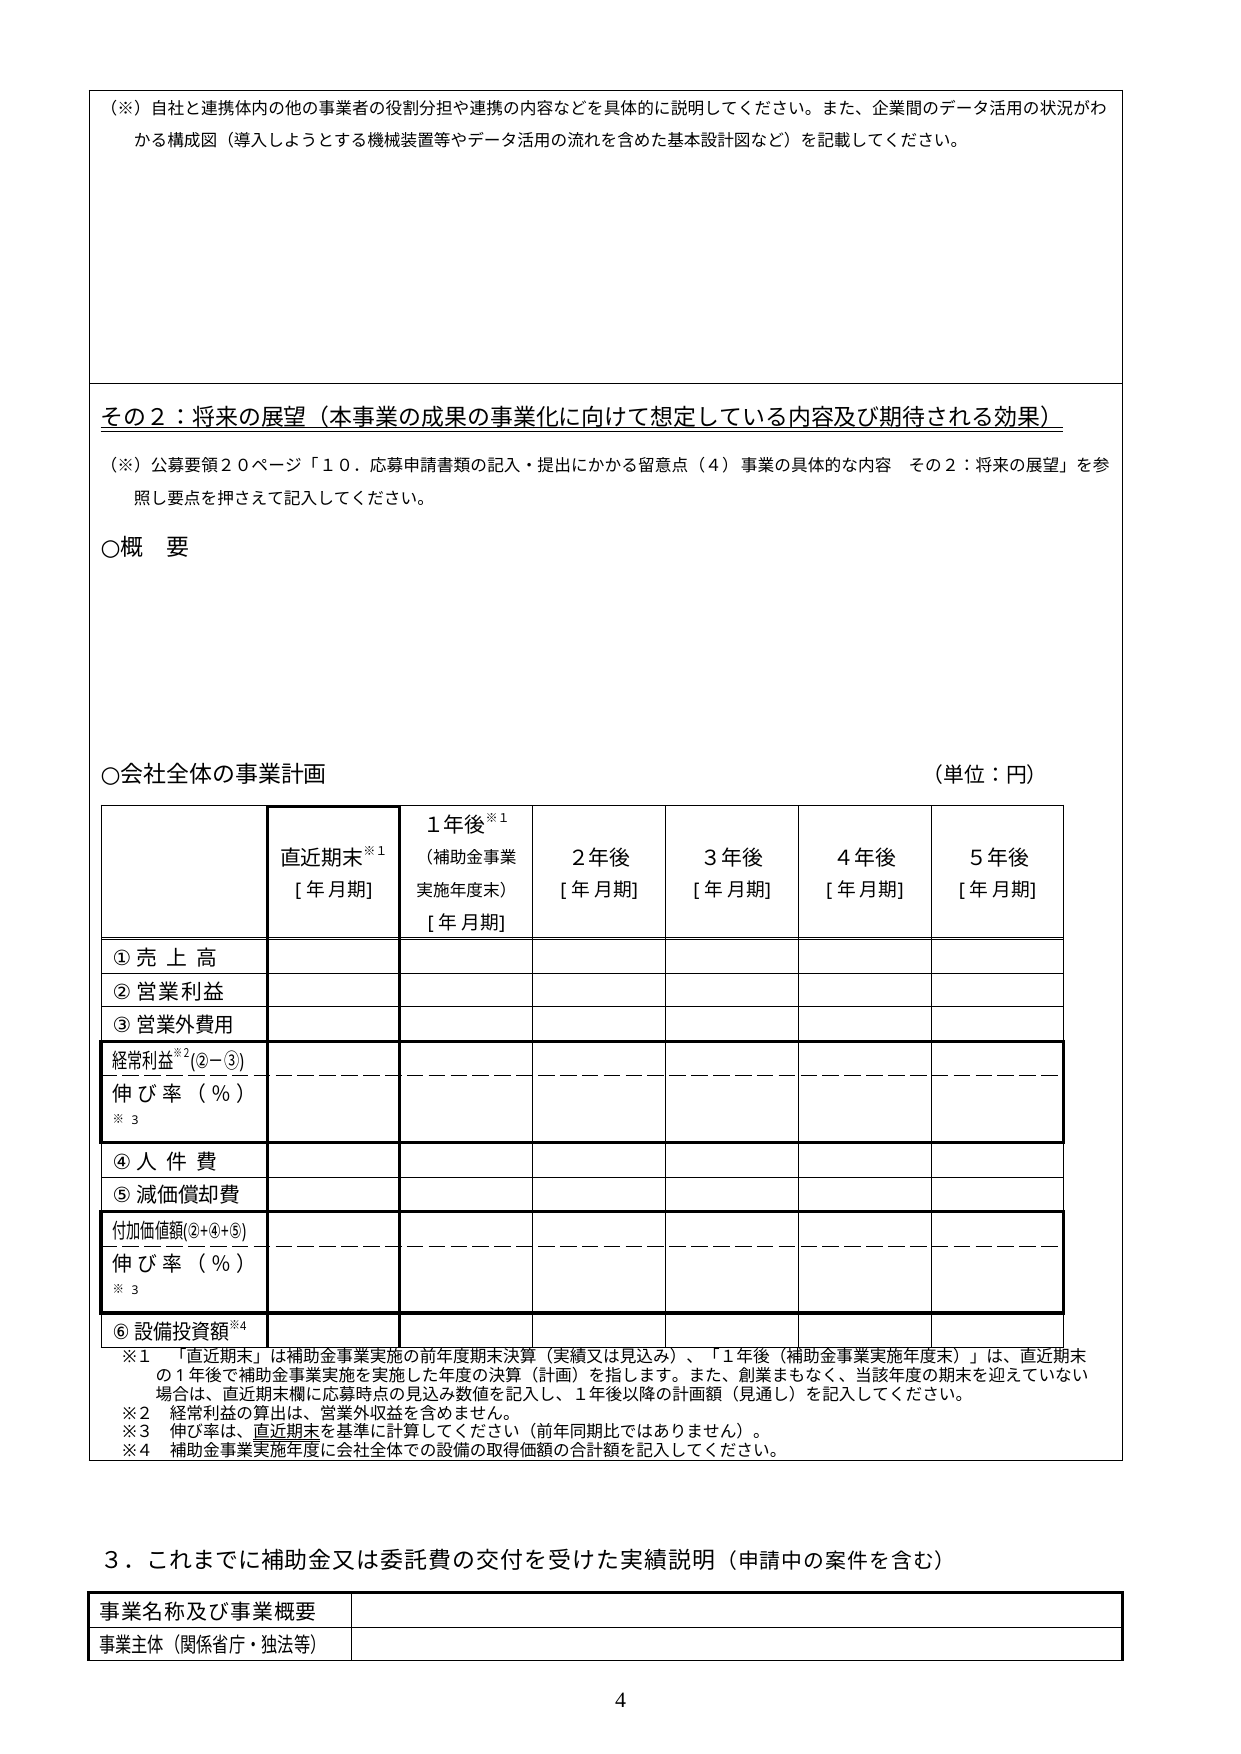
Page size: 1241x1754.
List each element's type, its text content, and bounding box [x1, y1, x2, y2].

table_cell 事業主体（関係省庁・独法等） [90, 1628, 351, 1660]
text ３．これまでに補助金又は委託費の交付を受けた実績説明（申請中の案件を含む） [100, 1526, 1140, 1591]
table_cell その２：将来の展望（本事業の成果の事業化に向けて想定している内容及び期待される効果） （※）公募要領２０ページ「１０．応募申請書類の記入・提出にかかる留意点（４）事業の具体的な内容 その２：将来の展望」を参照し要点を押さえて記入してください。 ○概 要 ○会社全体の事業計画 （単位：円） ※１ 「直近期末」は補助金事業実施の前年度期末決算（実績又は見込み）、「１年後（補助金事業実施年度末）」は、直近期末の1年後で補助金事業実施を実施した年度の決算（計画）を指します。また、創業まもなく、当該年度の期末を迎えていない場合は、直近期末欄に応募時点の見込み数値を記入し、１年後以降の計画額（見通し）を記入してください。 ※２ 経常利益の算出は、営業外収益を含めません。 ※３ 伸び率は、直近期末を基準に計算してください（前年同期比ではありません）。 ※４ 補助金事業実施年度に会社全体での設備の取得価額の合計額を記入してください。 [90, 384, 1122, 1460]
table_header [90, 91, 1122, 382]
table_cell [352, 1628, 1121, 1660]
table_header [352, 1594, 1121, 1627]
table_header 事業名称及び事業概要 [90, 1594, 351, 1627]
